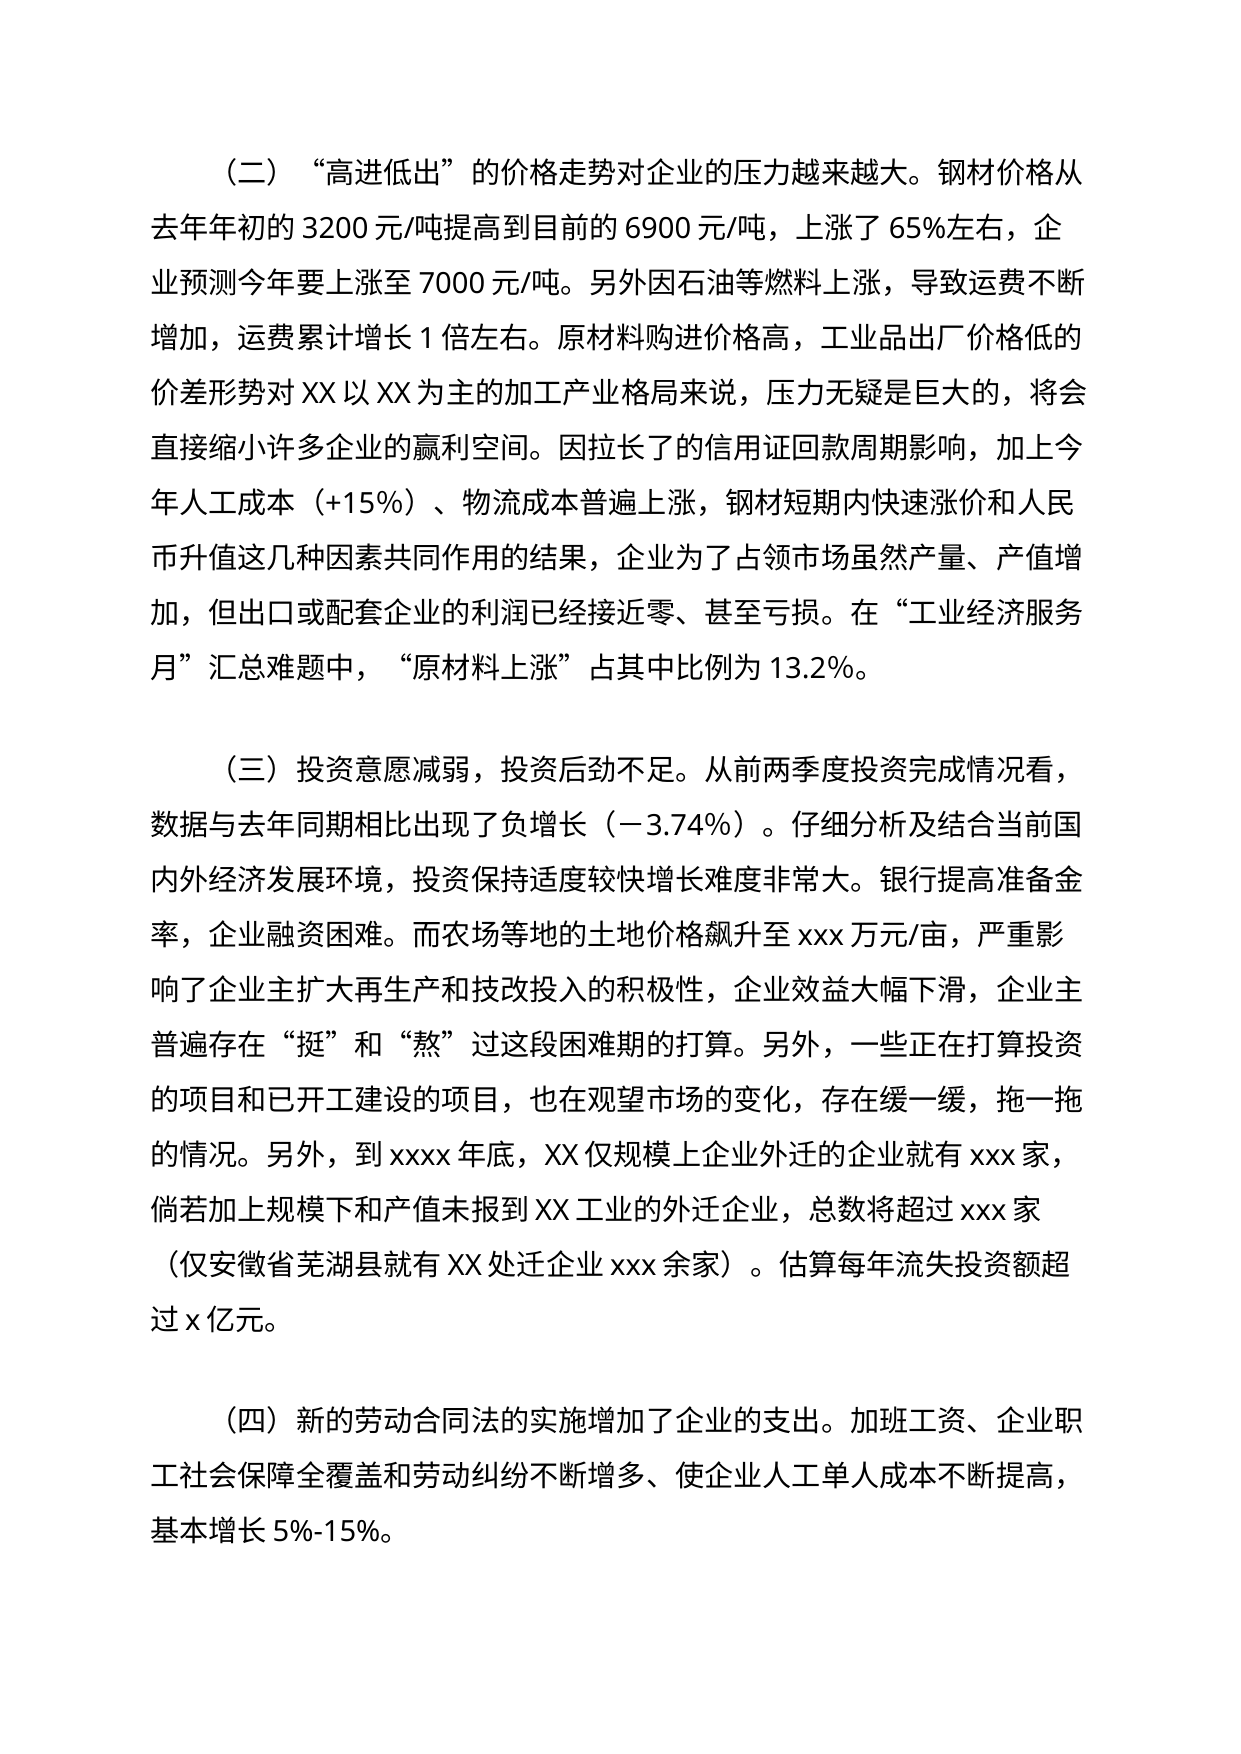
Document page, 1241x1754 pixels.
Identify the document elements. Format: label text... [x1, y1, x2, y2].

text （二）“高进低出”的价格走势对企业的压力越来越大。钢材价格从去年年初的3200元/吨提高到目前的6900元/吨，上涨了65%左右，企业预测今年要上涨至7000元/吨。另外因石油等燃料上涨，导致运费不断增加，运费累计增长1倍左右。原材料购进价格高，工业品出厂价格低的价差形势对XX以XX为主的加工产业格局来说，压力无疑是巨大的，将会直接缩小许多企业的赢利空间。因拉长了的信用证回款周期影响，加上今年人工成本（+15％）、物流成本普遍上涨，钢材短期内快速涨价和人民币升值这几种因素共同作用的结果，企业为了占领市场虽然产量、产值增加，但出口或配套企业的利润已经接近零、甚至亏损。在“工业经济服务月”汇总难题中，“原材料上涨”占其中比例为13.2％。 [150, 150, 1090, 687]
text （四）新的劳动合同法的实施增加了企业的支出。加班工资、企业职工社会保障全覆盖和劳动纠纷不断增多、使企业人工单人成本不断提高，基本增长5%-15%。 [150, 1398, 1090, 1550]
text （三）投资意愿减弱，投资后劲不足。从前两季度投资完成情况看，数据与去年同期相比出现了负增长（－3.74％）。仔细分析及结合当前国内外经济发展环境，投资保持适度较快增长难度非常大。银行提高准备金率，企业融资困难。而农场等地的土地价格飙升至xxx万元/亩，严重影响了企业主扩大再生产和技改投入的积极性，企业效益大幅下滑，企业主普遍存在“挺”和“熬”过这段困难期的打算。另外，一些正在打算投资的项目和已开工建设的项目，也在观望市场的变化，存在缓一缓，拖一拖的情况。另外，到xxxx年底，XX仅规模上企业外迁的企业就有xxx家，倘若加上规模下和产值未报到XX工业的外迁企业，总数将超过xxx家（仅安徵省芜湖县就有XX处迁企业xxx余家）。估算每年流失投资额超过x亿元。 [150, 747, 1090, 1338]
